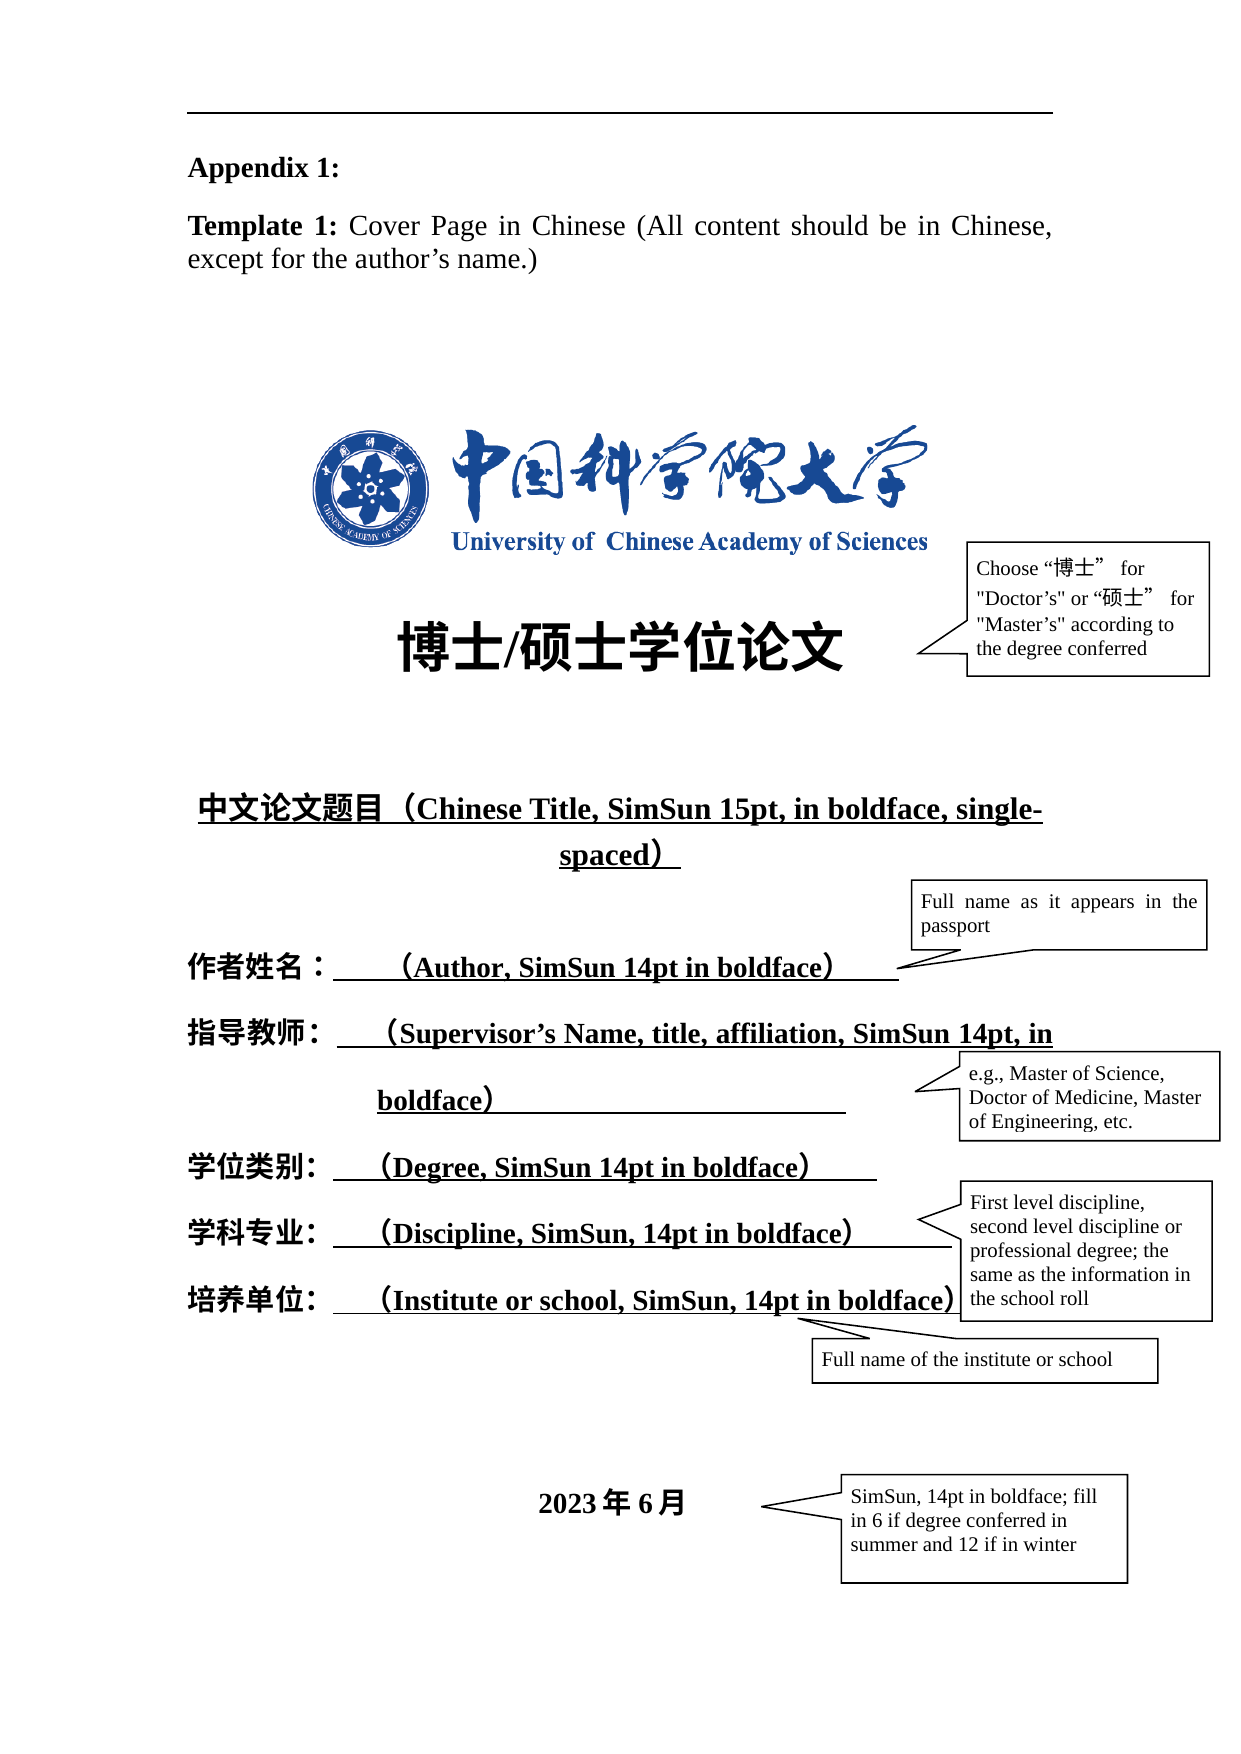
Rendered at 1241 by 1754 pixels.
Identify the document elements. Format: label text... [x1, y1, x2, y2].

text 作者姓名： （Author, SimSun 14pt in boldface） [187, 924, 1053, 991]
text Appendix 1: [187, 150, 1053, 183]
text 中文论文题目（Chinese Title, SimSun 15pt, in boldface, single-spaced） [187, 783, 1053, 874]
text 学位类别： （Degree, SimSun 14pt in boldface） [187, 1124, 1053, 1191]
text Template 1: Cover Page in Chinese (All content should be in Chinese, except for the author’s name.) [187, 208, 1053, 275]
picture [312, 425, 928, 555]
text 2023年 6月 [187, 1474, 840, 1524]
text 博士/硕士学位论文 [187, 605, 1053, 683]
text 学科专业： （Discipline, SimSun, 14pt in boldface） [187, 1191, 959, 1257]
text 培养单位： （Institute or school, SimSun, 14pt in boldface） [187, 1257, 1053, 1324]
text 指导教师： （Supervisor’s Name, title, affiliation, SimSun 14pt, in boldface） [187, 991, 1053, 1124]
